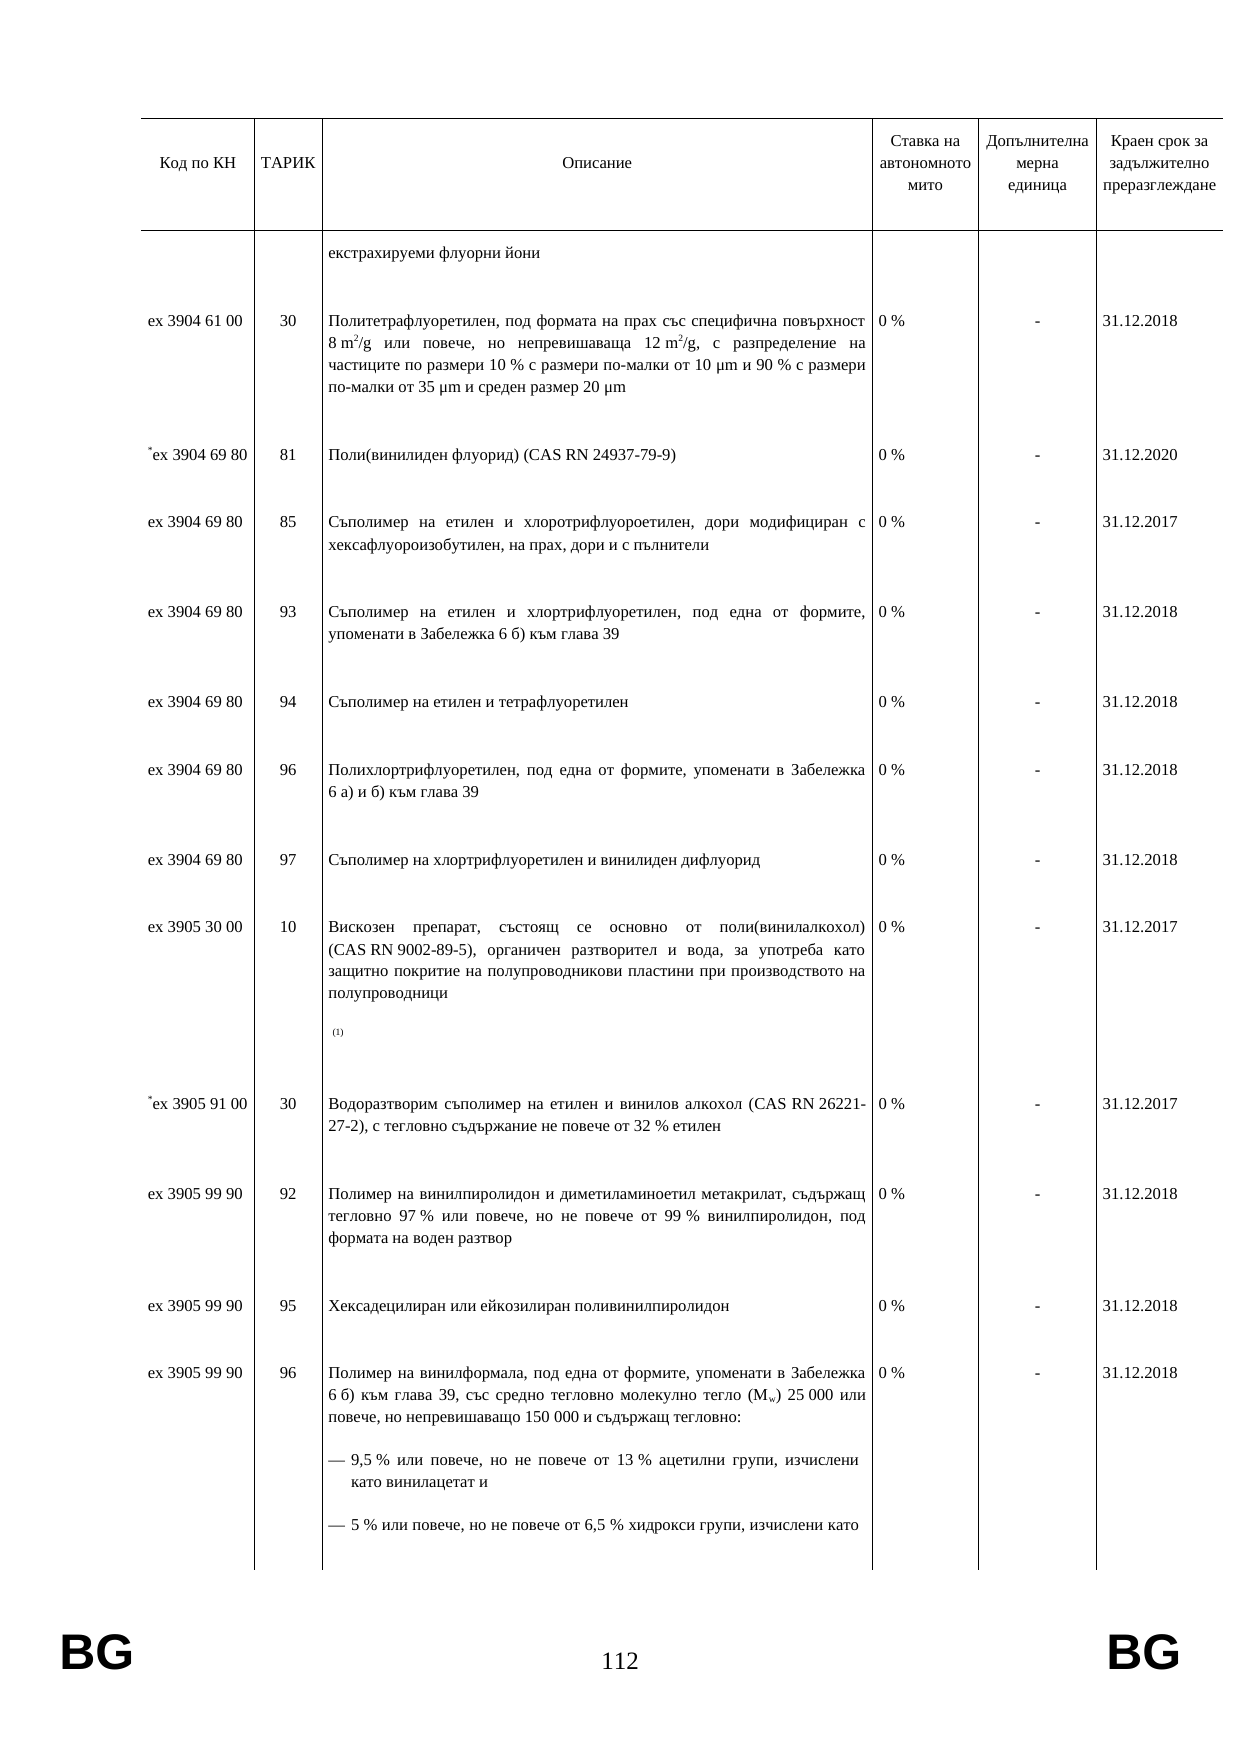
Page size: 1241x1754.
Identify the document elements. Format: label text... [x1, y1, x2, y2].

table_header Код по КН [141, 119, 254, 230]
table_header ТАРИК [255, 119, 322, 230]
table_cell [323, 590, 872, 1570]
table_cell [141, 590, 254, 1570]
table_header Ставка на автономното мито [873, 119, 978, 230]
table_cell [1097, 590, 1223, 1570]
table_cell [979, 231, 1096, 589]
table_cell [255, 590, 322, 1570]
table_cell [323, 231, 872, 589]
table_header Описание [323, 119, 872, 230]
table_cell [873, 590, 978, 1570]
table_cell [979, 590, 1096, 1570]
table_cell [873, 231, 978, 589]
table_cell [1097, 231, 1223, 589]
table_header Допълнителна мерна единица [979, 119, 1096, 230]
table_header Краен срок за задължително преразглеждане [1097, 119, 1223, 230]
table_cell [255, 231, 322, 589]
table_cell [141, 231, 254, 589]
